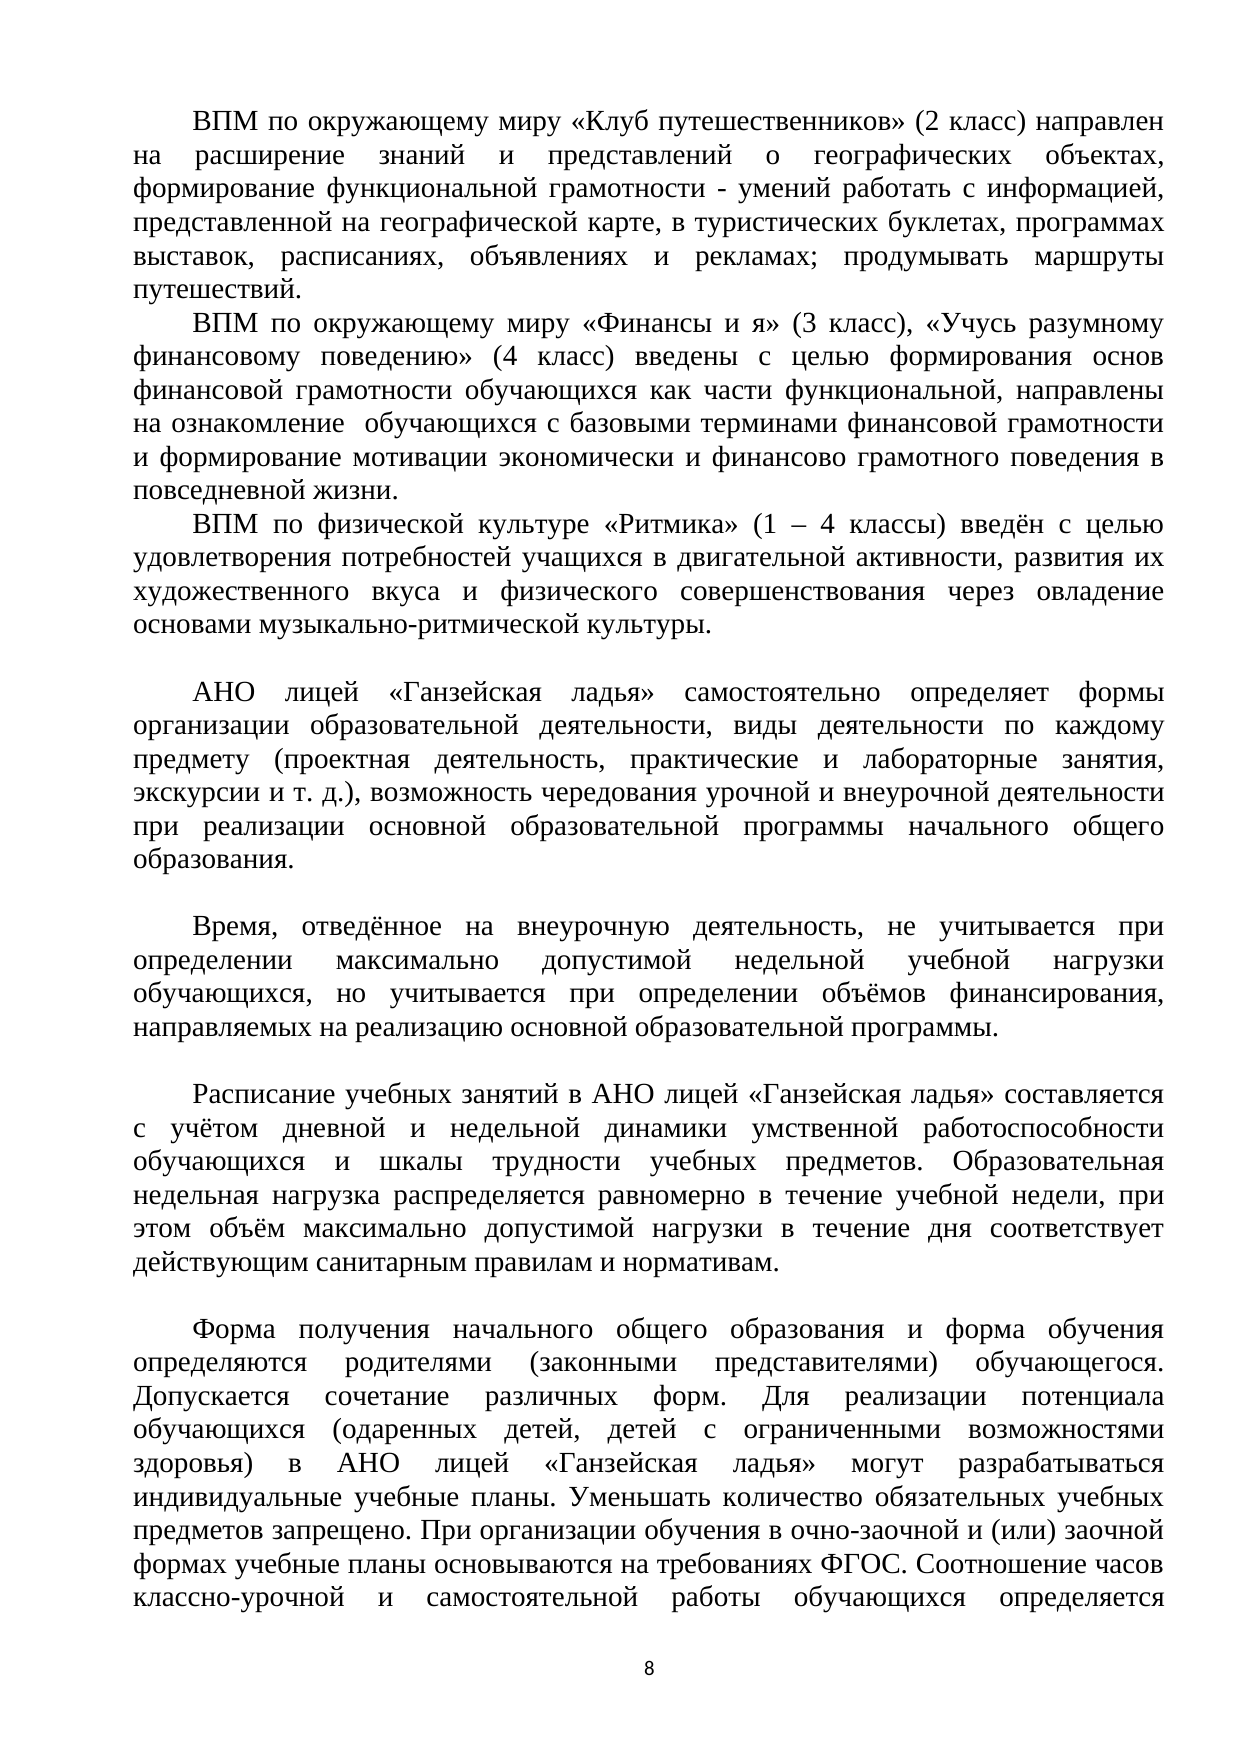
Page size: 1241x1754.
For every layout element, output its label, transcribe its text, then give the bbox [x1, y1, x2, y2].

text Расписание учебных занятий в АНО лицей «Ганзейская ладья» составляется с учётом дневной и недельной динамики умственной работоспособности обучающихся и шкалы трудности учебных предметов. Образовательная недельная нагрузка распределяется равномерно в течение учебной недели, при этом объём максимально допустимой нагрузки в течение дня соответствует действующим санитарным правилам и нормативам. [133, 1076, 1165, 1277]
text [133, 1311, 1165, 1613]
text АНО лицей «Ганзейская ладья» самостоятельно определяет формы организации образовательной деятельности, виды деятельности по каждому предмету (проектная деятельность, практические и лабораторные занятия, экскурсии и т. д.), возможность чередования урочной и внеурочной деятельности при реализации основной образовательной программы начального общего образования. [133, 674, 1165, 875]
text ВПМ по окружающему миру «Финансы и я» (3 класс), «Учусь разумному финансовому поведению» (4 класс) введены с целью формирования основ финансовой грамотности обучающихся как части функциональной, направлены на ознакомление обучающихся с базовыми терминами финансовой грамотности и формирование мотивации экономически и финансово грамотного поведения в повседневной жизни. [133, 305, 1165, 506]
text ВПМ по физической культуре «Ритмика» (1 – 4 классы) введён с целью удовлетворения потребностей учащихся в двигательной активности, развития их художественного вкуса и физического совершенствования через овладение основами музыкально-ритмической культуры. [133, 506, 1165, 640]
text Время, отведённое на внеурочную деятельность, не учитывается при определении максимально допустимой недельной учебной нагрузки обучающихся, но учитывается при определении объёмов финансирования, направляемых на реализацию основной образовательной программы. [133, 908, 1165, 1043]
text ВПМ по окружающему миру «Клуб путешественников» (2 класс) направлен на расширение знаний и представлений о географических объектах, формирование функциональной грамотности - умений работать с информацией, представленной на географической карте, в туристических буклетах, программах выставок, расписаниях, объявлениях и рекламах; продумывать маршруты путешествий. [133, 103, 1165, 305]
